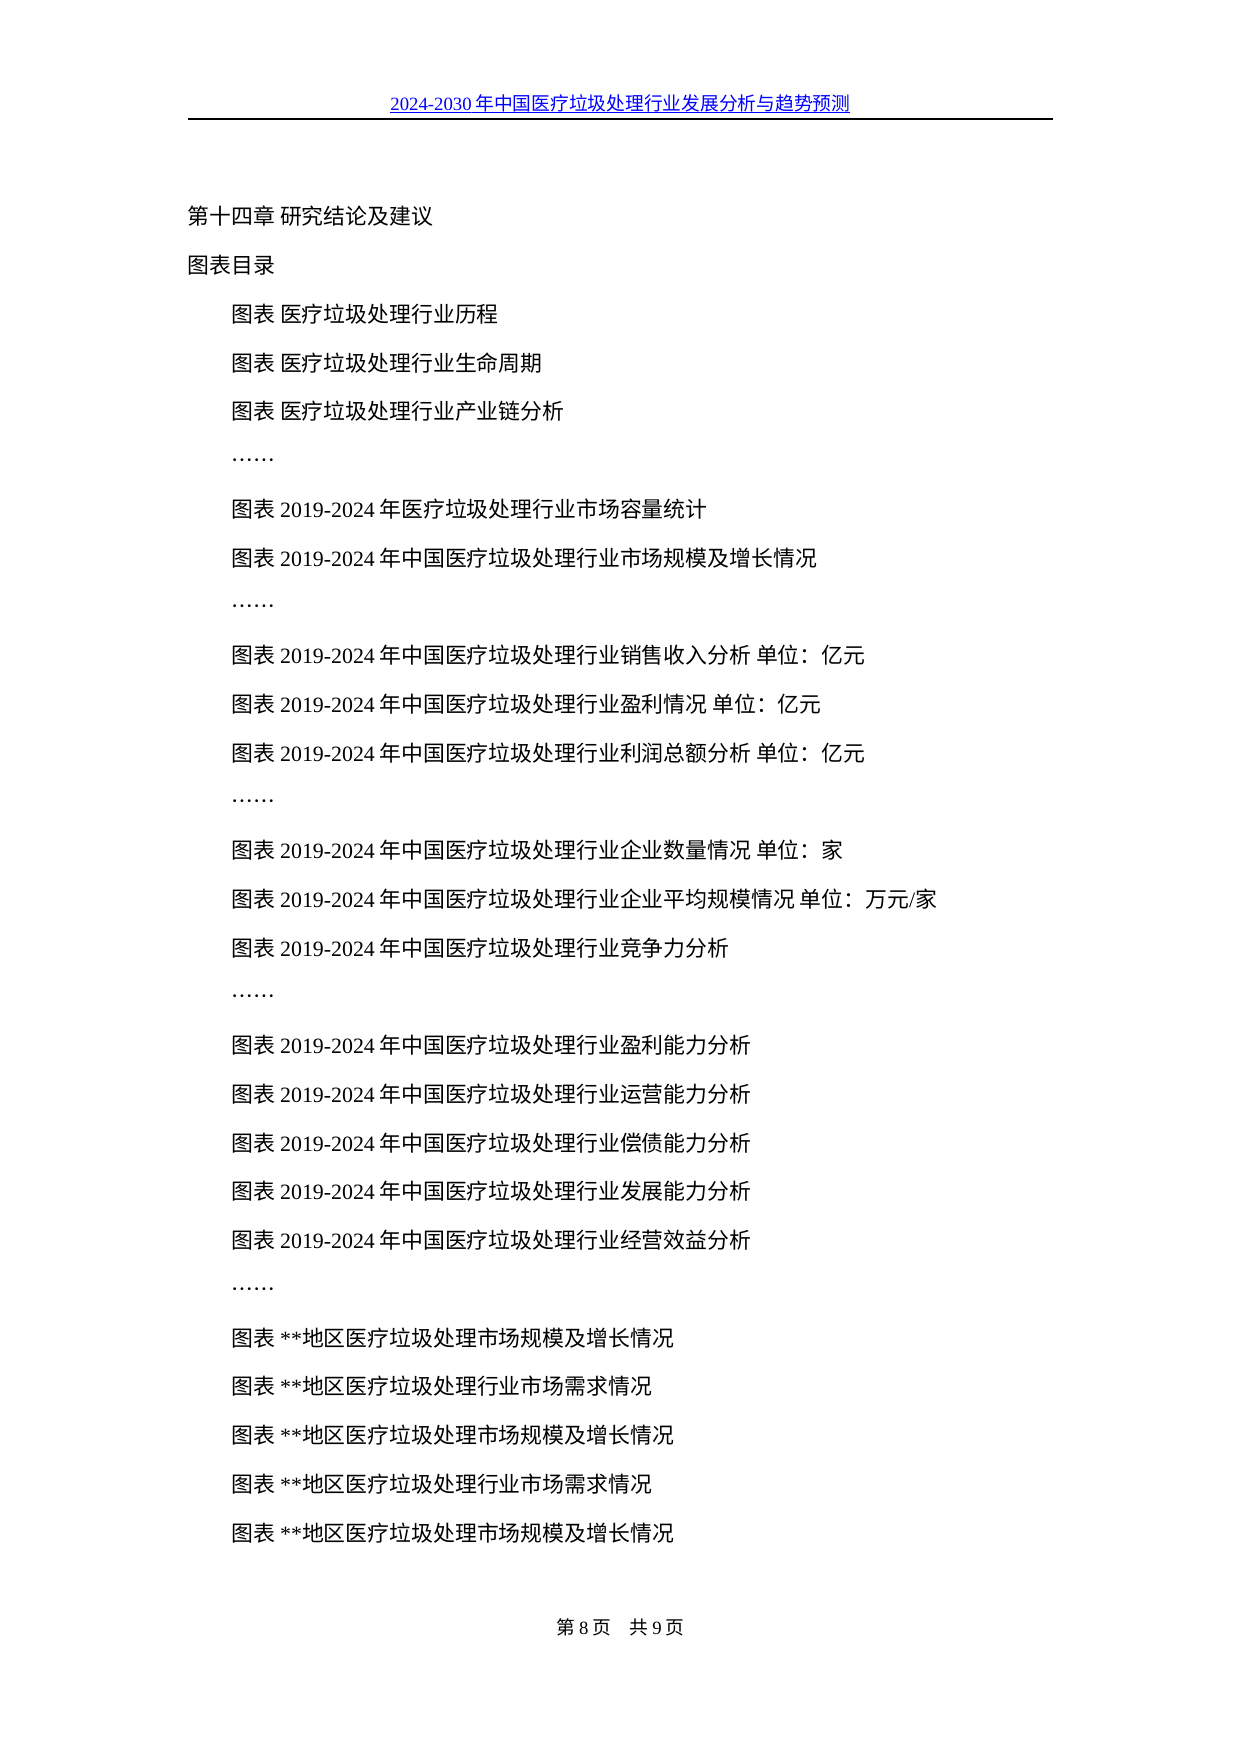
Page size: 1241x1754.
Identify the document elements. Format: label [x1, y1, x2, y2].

text [187, 150, 1053, 1548]
